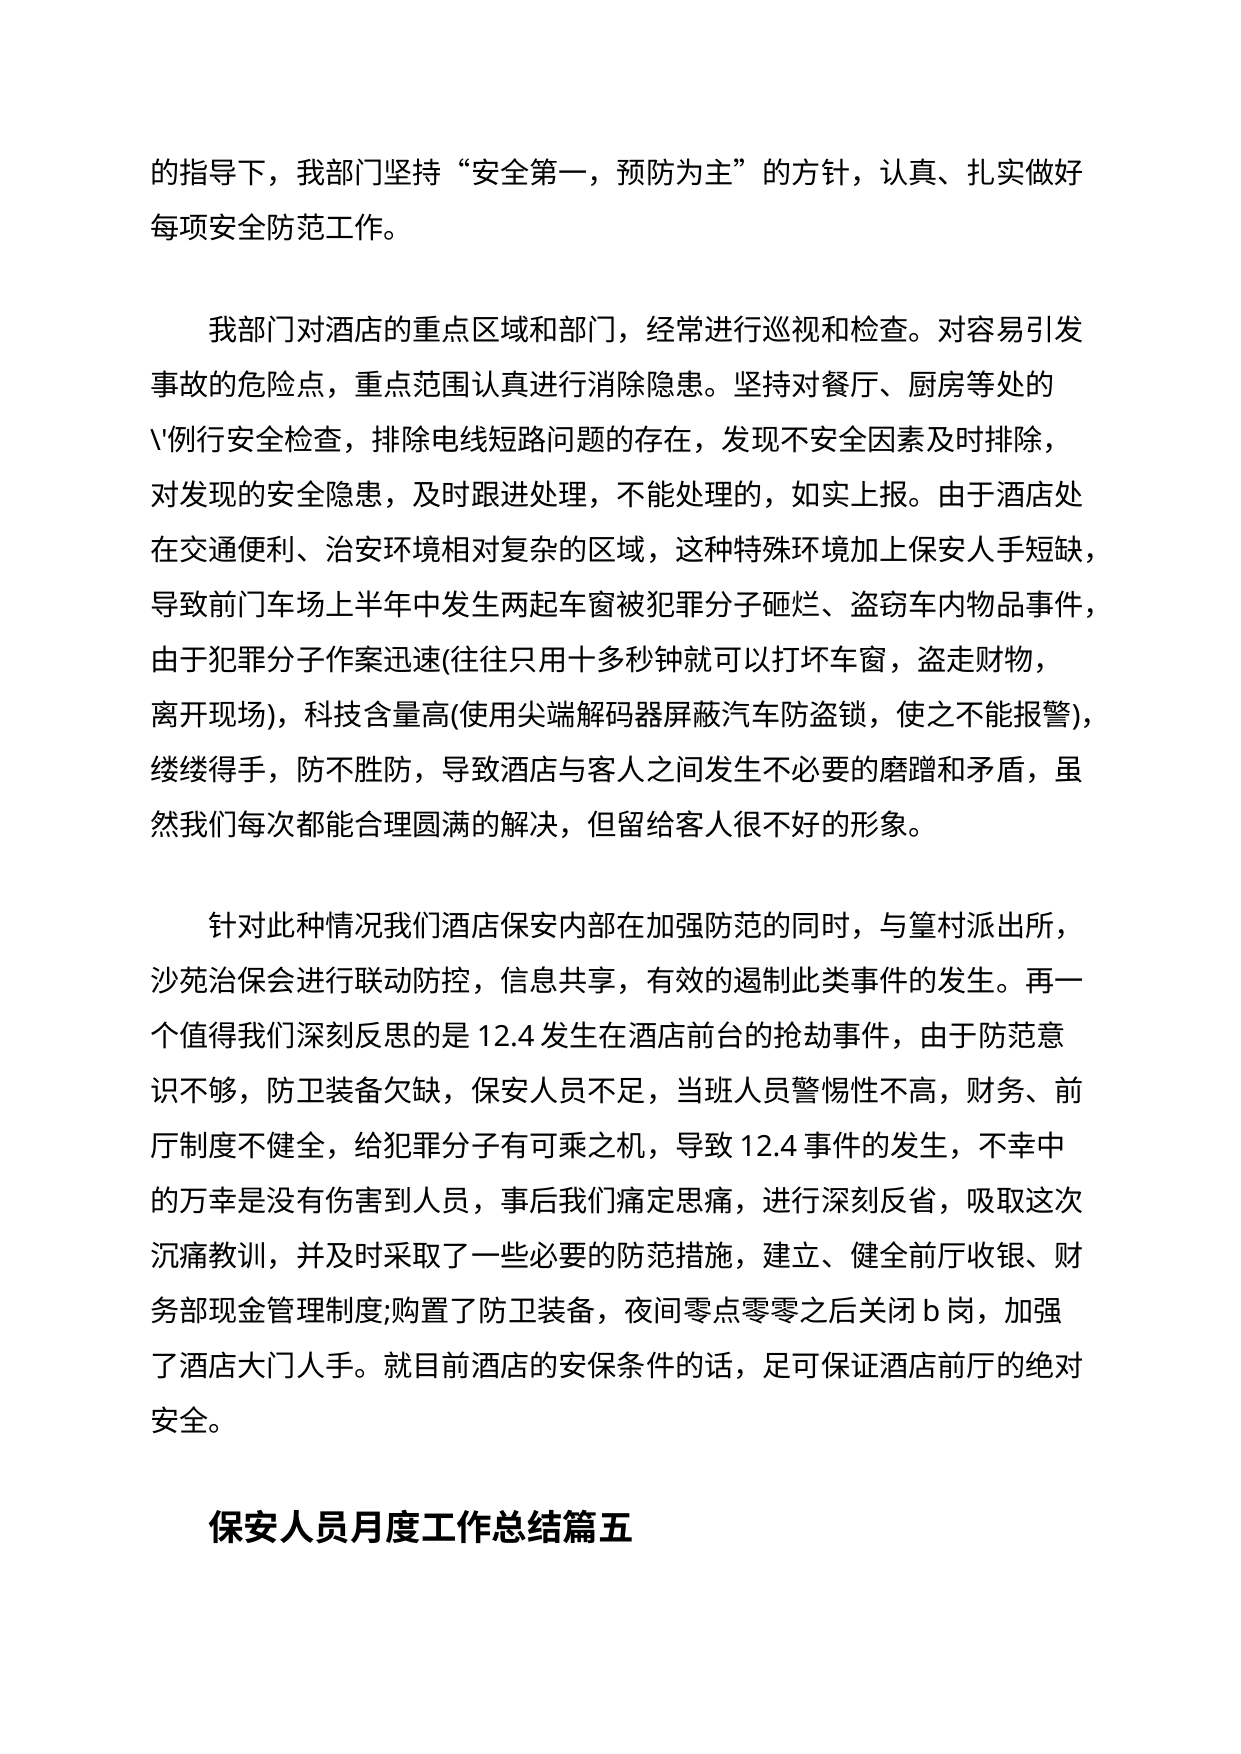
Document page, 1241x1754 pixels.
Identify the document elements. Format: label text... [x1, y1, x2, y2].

text 针对此种情况我们酒店保安内部在加强防范的同时，与篁村派出所，沙苑治保会进行联动防控，信息共享，有效的遏制此类事件的发生。再一个值得我们深刻反思的是12.4发生在酒店前台的抢劫事件，由于防范意识不够，防卫装备欠缺，保安人员不足，当班人员警惕性不高，财务、前厅制度不健全，给犯罪分子有可乘之机，导致12.4事件的发生，不幸中的万幸是没有伤害到人员，事后我们痛定思痛，进行深刻反省，吸取这次沉痛教训，并及时采取了一些必要的防范措施，建立、健全前厅收银、财务部现金管理制度;购置了防卫装备，夜间零点零零之后关闭b岗，加强了酒店大门人手。就目前酒店的安保条件的话，足可保证酒店前厅的绝对安全。 [150, 903, 1090, 1439]
text 保安人员月度工作总结篇五 [150, 1499, 1090, 1550]
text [150, 150, 1090, 247]
text 我部门对酒店的重点区域和部门，经常进行巡视和检查。对容易引发事故的危险点，重点范围认真进行消除隐患。坚持对餐厅、厨房等处的\'例行安全检查，排除电线短路问题的存在，发现不安全因素及时排除，对发现的安全隐患，及时跟进处理，不能处理的，如实上报。由于酒店处在交通便利、治安环境相对复杂的区域，这种特殊环境加上保安人手短缺，导致前门车场上半年中发生两起车窗被犯罪分子砸烂、盗窃车内物品事件，由于犯罪分子作案迅速(往往只用十多秒钟就可以打坏车窗，盗走财物，离开现场)，科技含量高(使用尖端解码器屏蔽汽车防盗锁，使之不能报警)，缕缕得手，防不胜防，导致酒店与客人之间发生不必要的磨蹭和矛盾，虽然我们每次都能合理圆满的解决，但留给客人很不好的形象。 [150, 307, 1090, 843]
